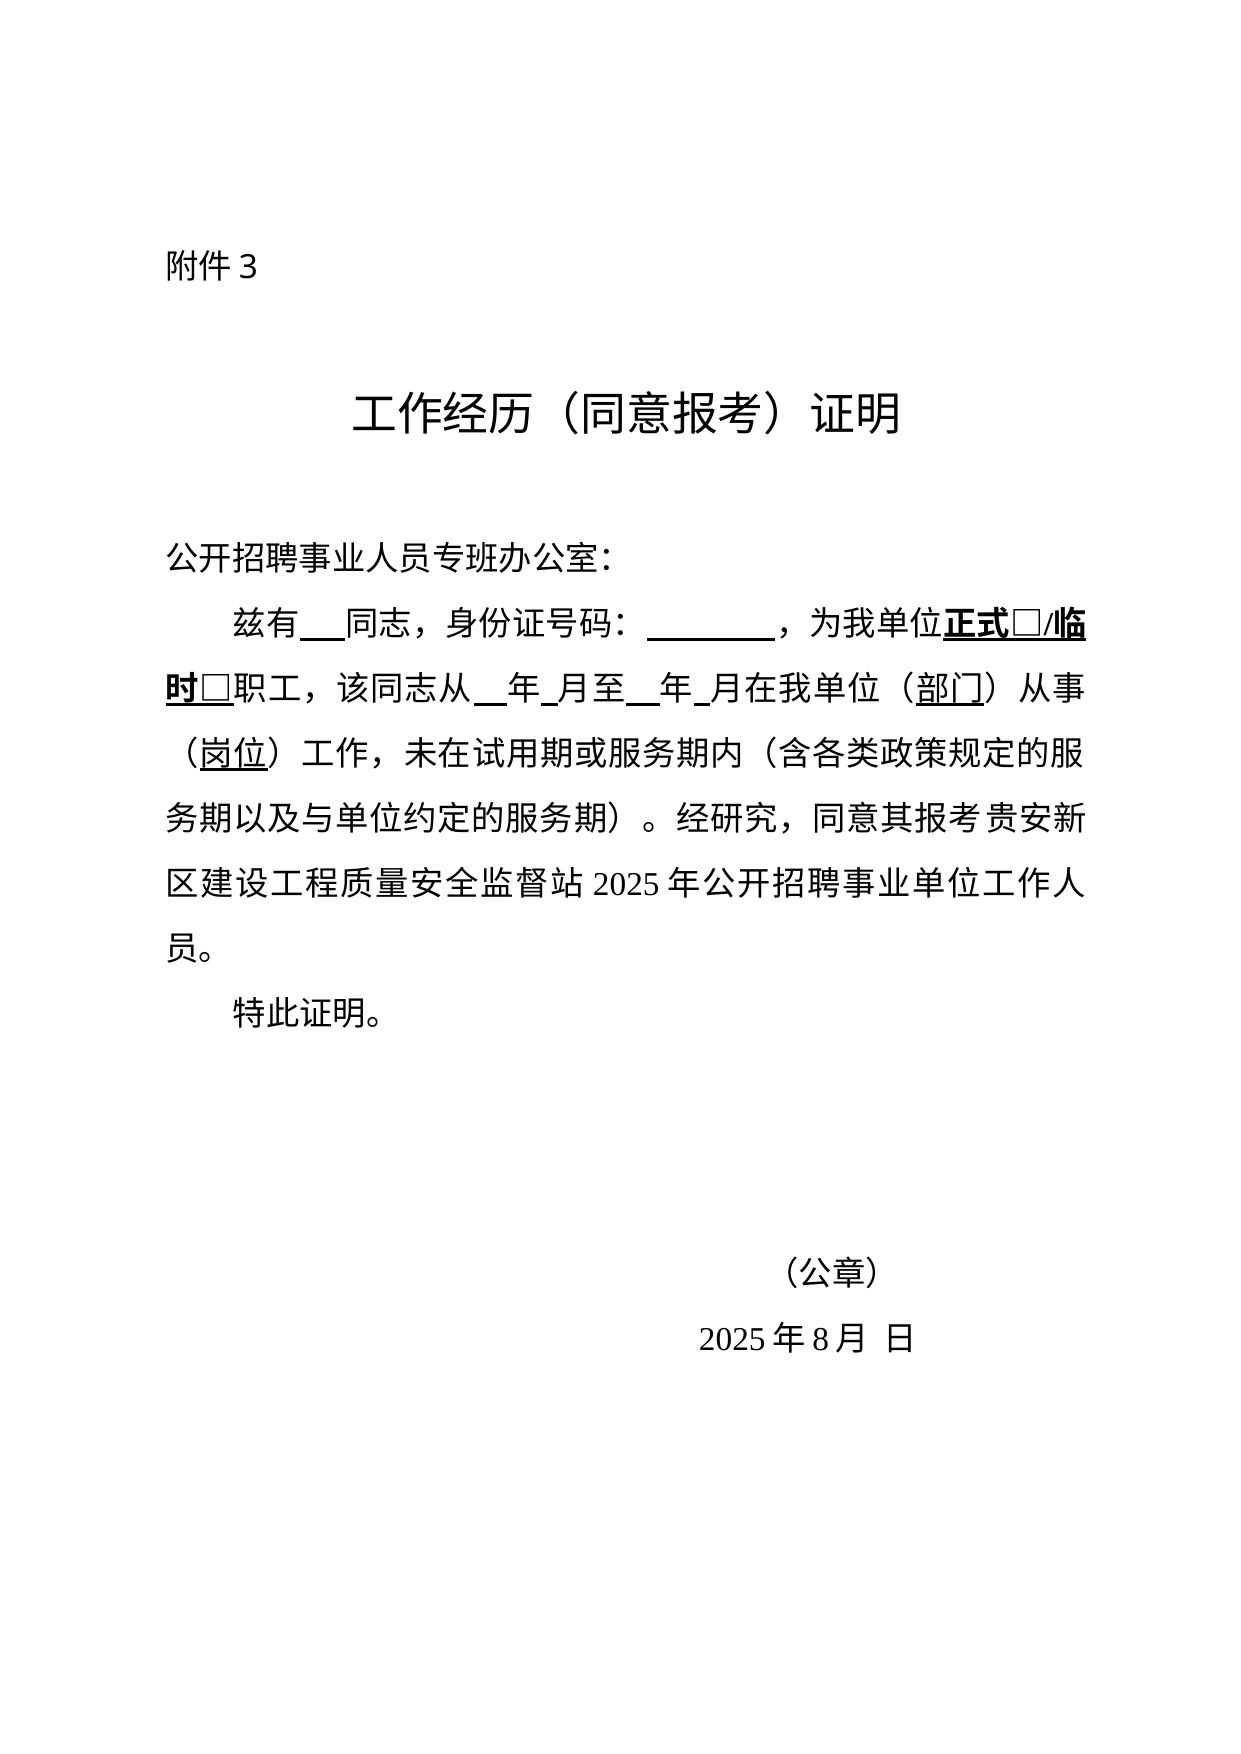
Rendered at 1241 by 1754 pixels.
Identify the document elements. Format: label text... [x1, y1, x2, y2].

text 特此证明。 [165, 979, 1087, 1044]
text （公章） [165, 1239, 1087, 1304]
text 2025年8月 日 [165, 1304, 1087, 1369]
text 附件3 [165, 231, 1087, 296]
text 工作经历（同意报考）证明 [165, 361, 1087, 459]
text 兹有 同志，身份证号码： ，为我单位正式□/临时□职工，该同志从 年 月至 年 月在我单位（部门）从事（岗位）工作，未在试用期或服务期内（含各类政策规定的服务期以及与单位约定的服务期）。经研究，同意其报考贵安新区建设工程质量安全监督站2025年公开招聘事业单位工作人员。 [165, 589, 1087, 979]
text 公开招聘事业人员专班办公室： [165, 524, 1087, 589]
